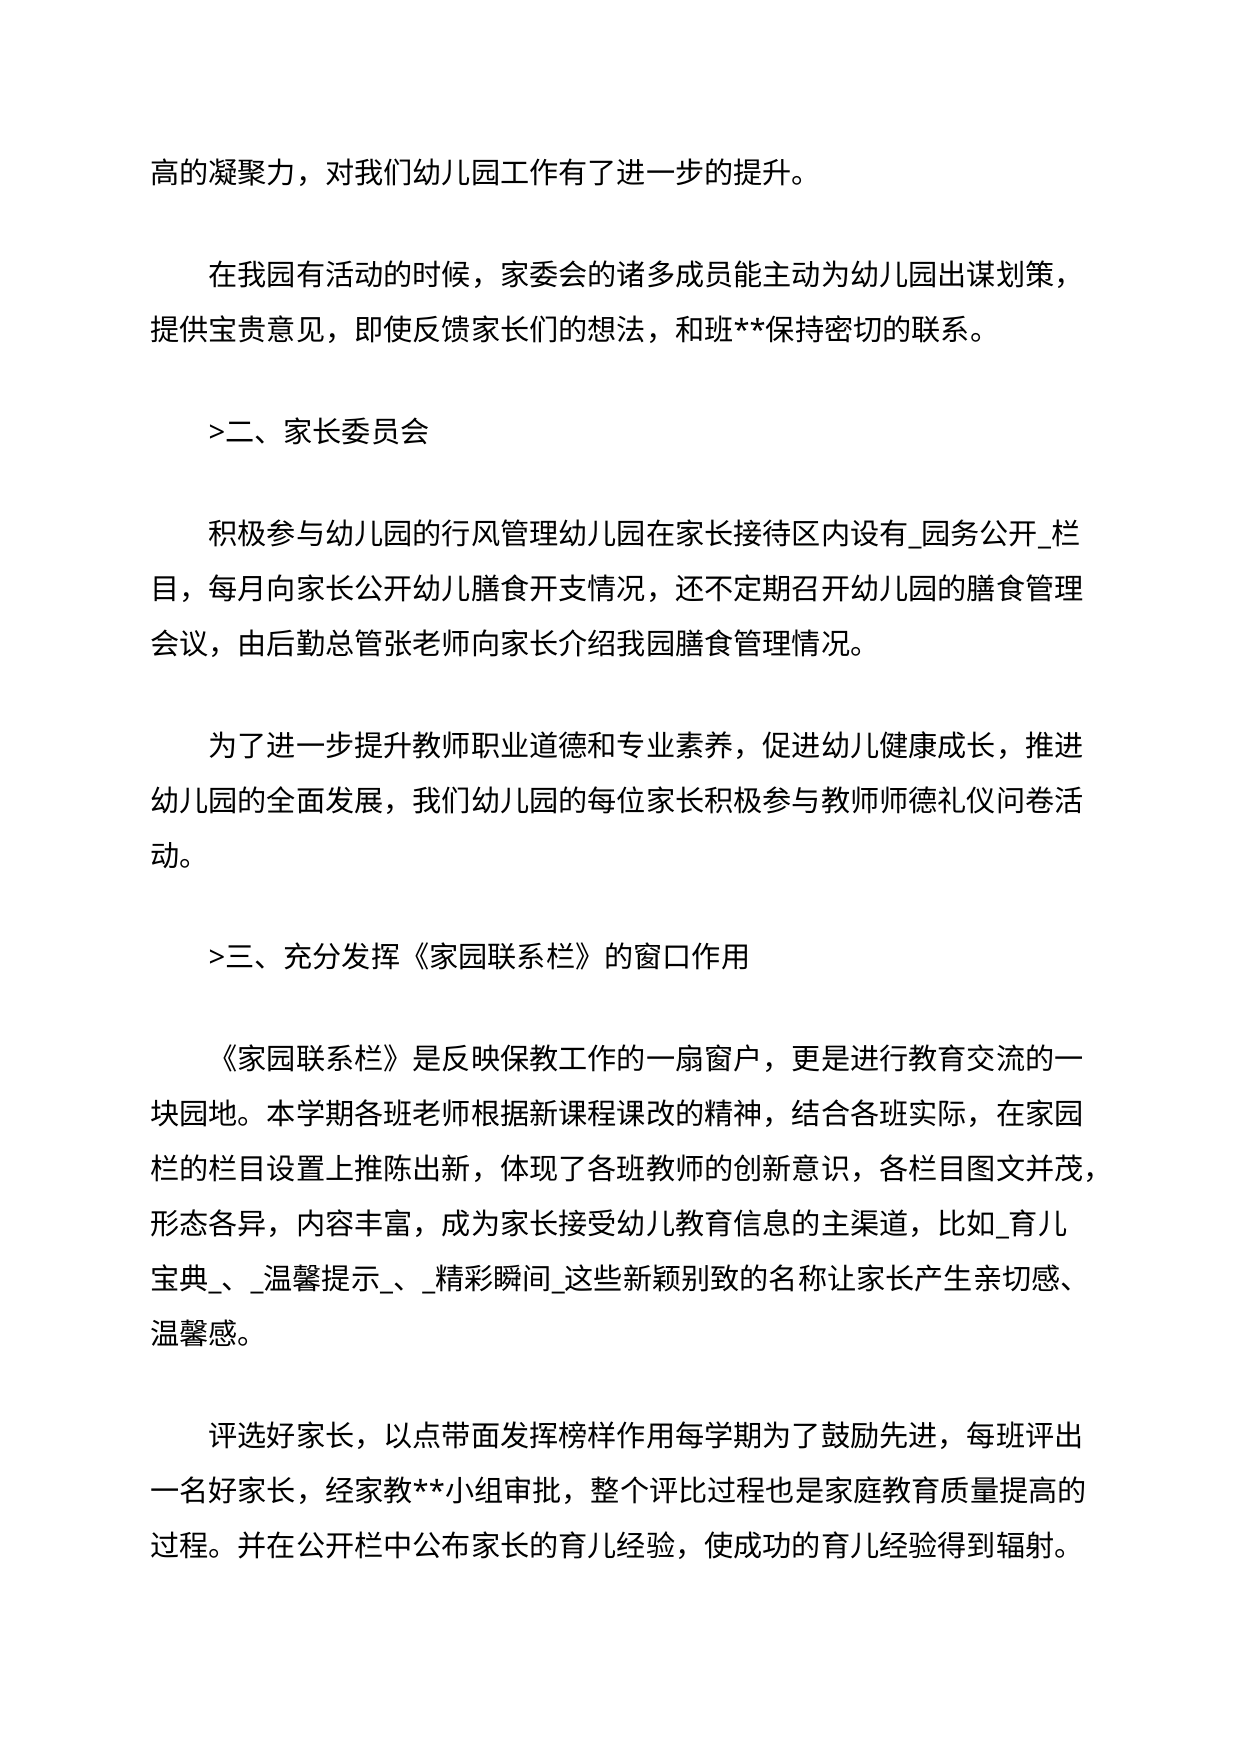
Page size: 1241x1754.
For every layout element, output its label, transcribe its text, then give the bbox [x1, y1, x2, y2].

text 积极参与幼儿园的行风管理幼儿园在家长接待区内设有_园务公开_栏目，每月向家长公开幼儿膳食开支情况，还不定期召开幼儿园的膳食管理会议，由后勤总管张老师向家长介绍我园膳食管理情况。 [150, 511, 1090, 663]
text 在我园有活动的时候，家委会的诸多成员能主动为幼儿园出谋划策，提供宝贵意见，即使反馈家长们的想法，和班**保持密切的联系。 [150, 252, 1090, 349]
text 评选好家长，以点带面发挥榜样作用每学期为了鼓励先进，每班评出一名好家长，经家教**小组审批，整个评比过程也是家庭教育质量提高的过程。并在公开栏中公布家长的育儿经验，使成功的育儿经验得到辐射。 [150, 1412, 1090, 1564]
text 为了进一步提升教师职业道德和专业素养，促进幼儿健康成长，推进幼儿园的全面发展，我们幼儿园的每位家长积极参与教师师德礼仪问卷活动。 [150, 722, 1090, 874]
text 《家园联系栏》是反映保教工作的一扇窗户，更是进行教育交流的一块园地。本学期各班老师根据新课程课改的精神，结合各班实际，在家园栏的栏目设置上推陈出新，体现了各班教师的创新意识，各栏目图文并茂，形态各异，内容丰富，成为家长接受幼儿教育信息的主渠道，比如_育儿宝典_、_温馨提示_、_精彩瞬间_这些新颖别致的名称让家长产生亲切感、温馨感。 [150, 1036, 1090, 1353]
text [150, 150, 1090, 192]
text >三、充分发挥《家园联系栏》的窗口作用 [150, 934, 1090, 976]
text >二、家长委员会 [150, 409, 1090, 451]
